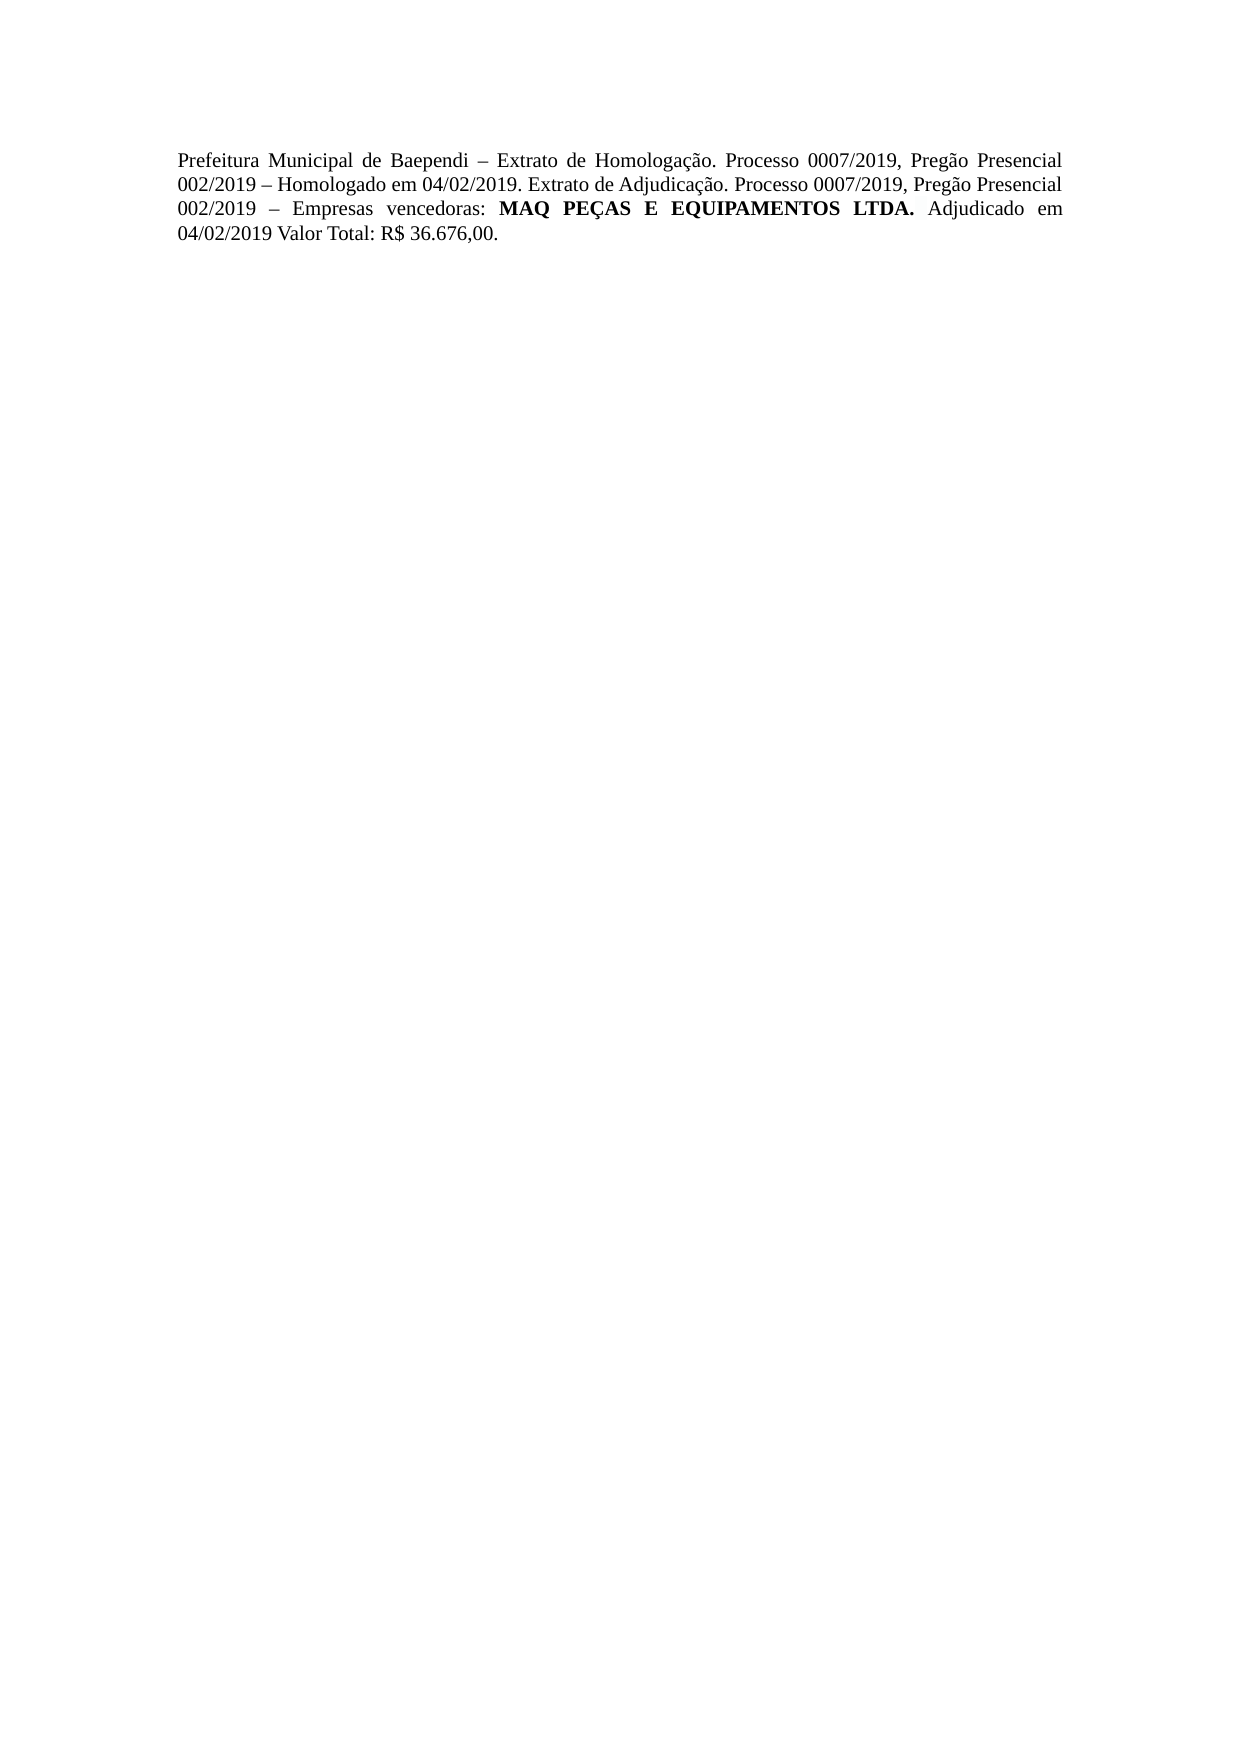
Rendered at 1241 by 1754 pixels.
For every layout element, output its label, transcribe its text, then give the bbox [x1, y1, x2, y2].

text Prefeitura Municipal de Baependi – Extrato de Homologação. Processo 0007/2019, Pregão Presencial 002/2019 – Homologado em 04/02/2019. Extrato de Adjudicação. Processo 0007/2019, Pregão Presencial 002/2019 – Empresas vencedoras: MAQ PEÇAS E EQUIPAMENTOS LTDA. Adjudicado em 04/02/2019 Valor Total: R$ 36.676,00. [177, 148, 1063, 244]
